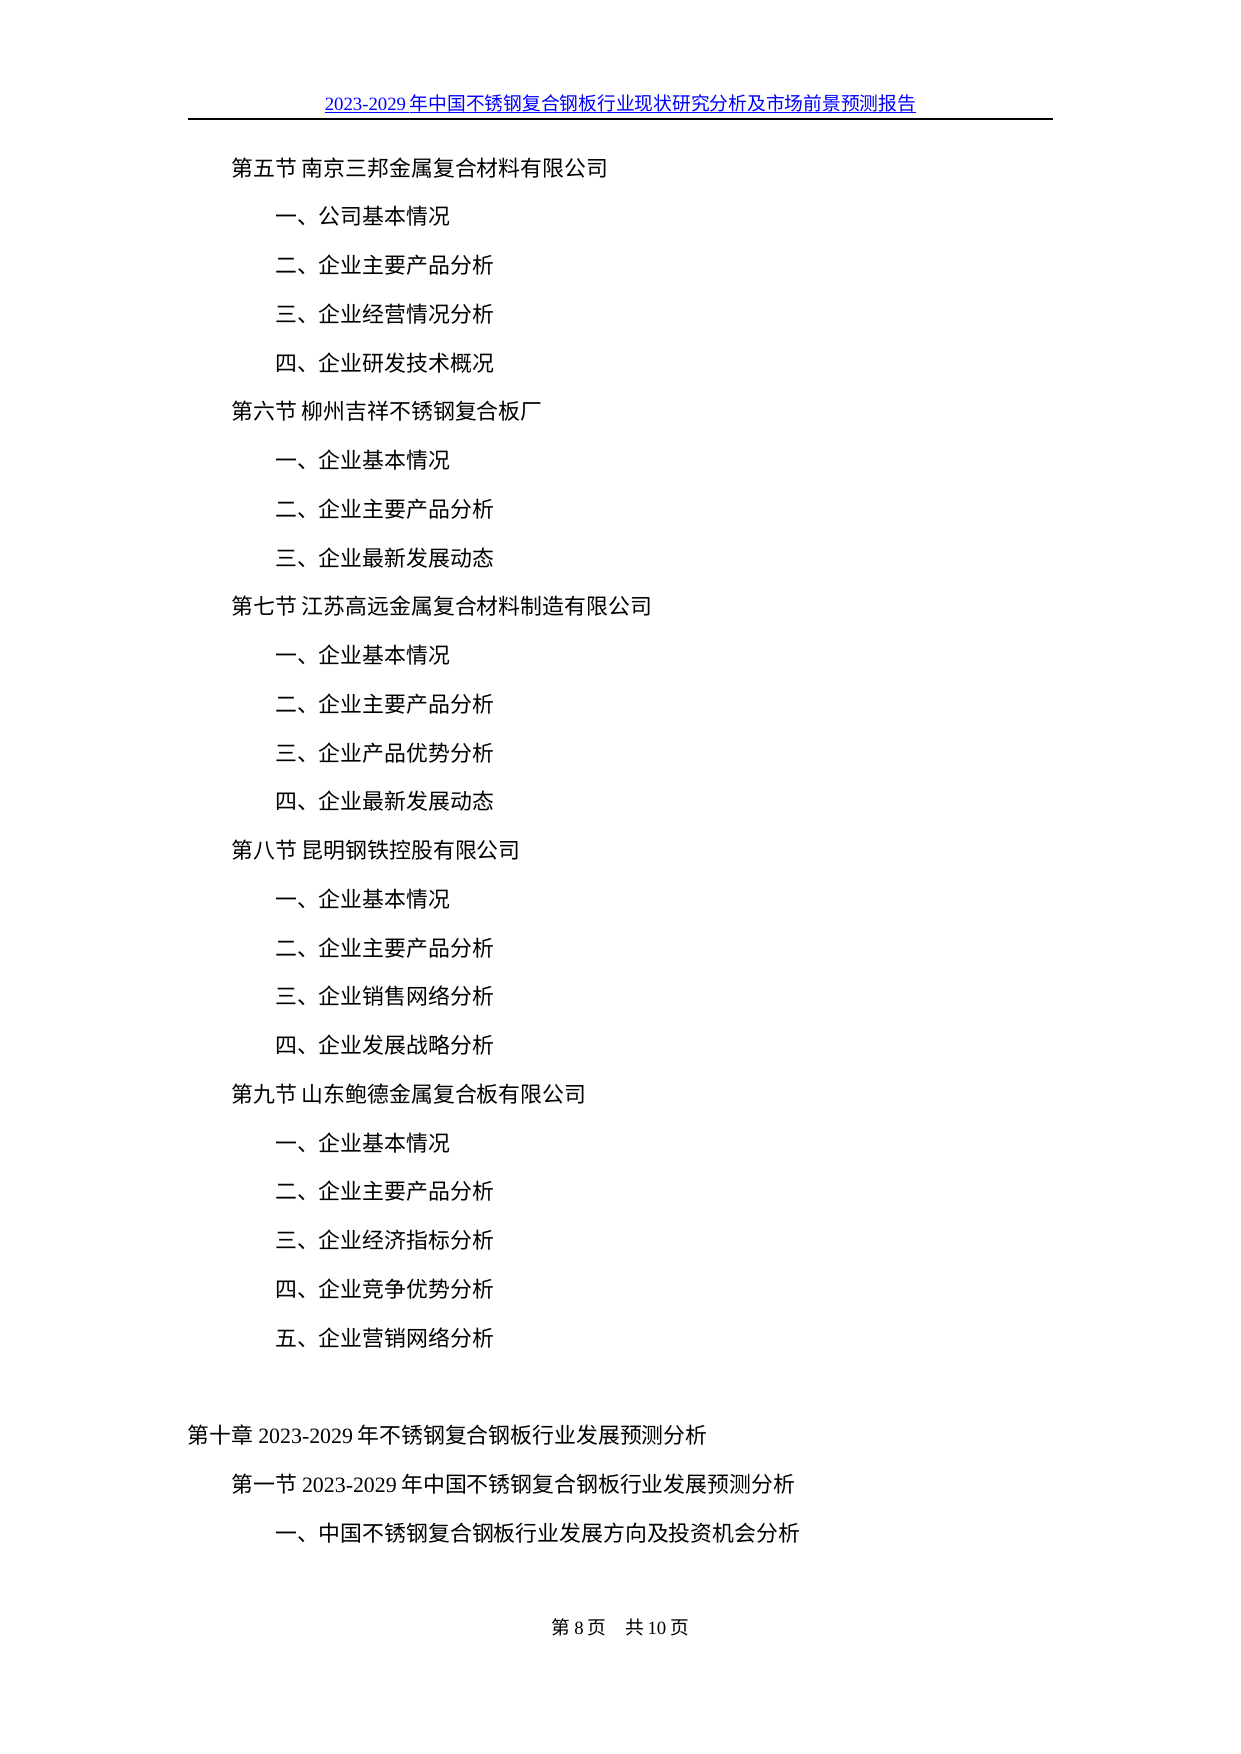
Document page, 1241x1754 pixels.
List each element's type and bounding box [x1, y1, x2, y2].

text [187, 150, 1053, 1548]
